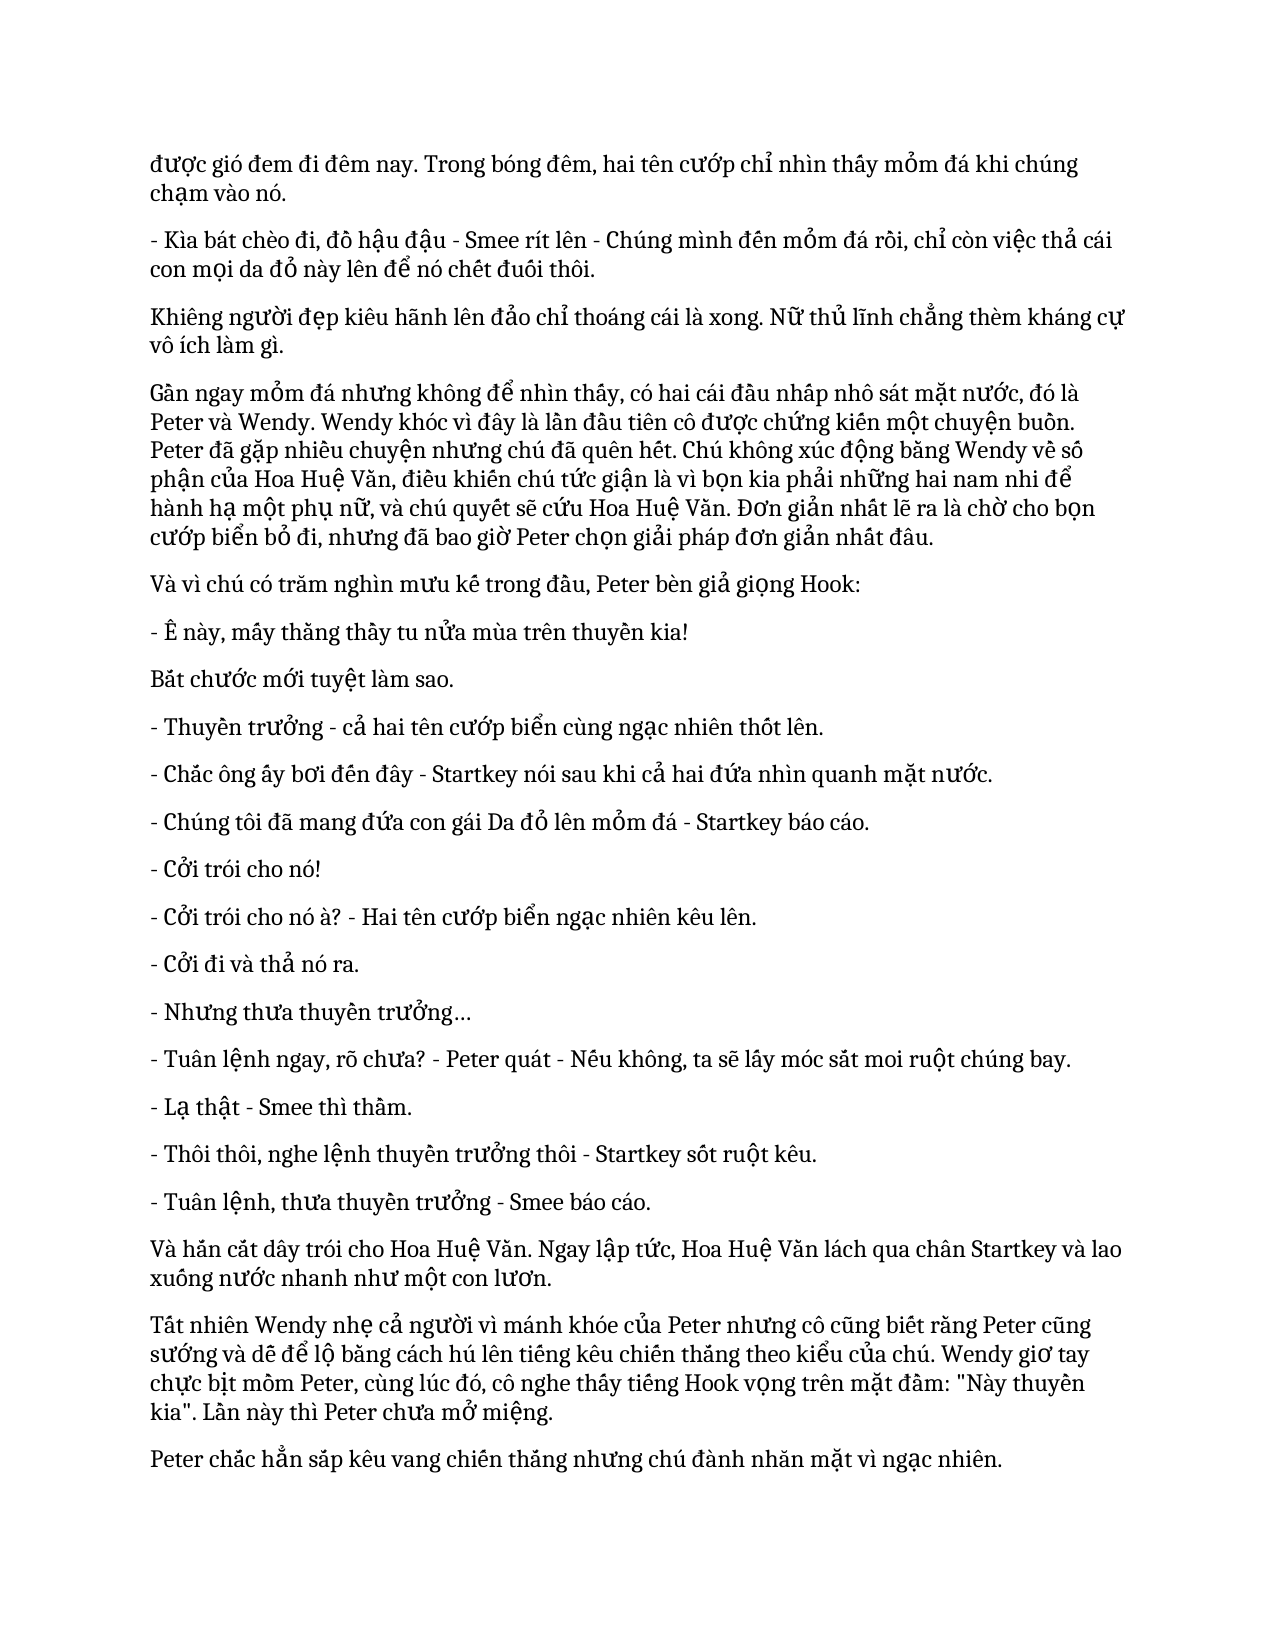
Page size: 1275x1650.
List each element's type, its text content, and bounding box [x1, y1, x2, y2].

text Và vì chú có trăm nghìn mưu kế trong đầu, Peter bèn giả giọng Hook: [150, 570, 1125, 599]
text - Cởi trói cho nó à? - Hai tên cướp biển ngạc nhiên kêu lên. [150, 902, 1125, 931]
text Bắt chước mới tuyệt làm sao. [150, 665, 1125, 694]
text - Lạ thật - Smee thì thầm. [150, 1092, 1125, 1121]
text - Thôi thôi, nghe lệnh thuyền trưởng thôi - Startkey sốt ruột kêu. [150, 1140, 1125, 1169]
text - Ê này, mấy thằng thầy tu nửa mùa trên thuyền kia! [150, 617, 1125, 646]
text - Cởi trói cho nó! [150, 855, 1125, 884]
text Và hắn cắt dây trói cho Hoa Huệ Vằn. Ngay lập tức, Hoa Huệ Vằn lách qua chân Startkey và lao xuống nước nhanh như một con lươn. [150, 1235, 1125, 1292]
text Tất nhiên Wendy nhẹ cả người vì mánh khóe của Peter nhưng cô cũng biết rằng Peter cũng sướng và dễ để lộ bằng cách hú lên tiếng kêu chiến thắng theo kiểu của chú. Wendy giơ tay chực bịt mồm Peter, cùng lúc đó, cô nghe thấy tiếng Hook vọng trên mặt đầm: "Này thuyền kia". Lần này thì Peter chưa mở miệng. [150, 1311, 1125, 1426]
text - Tuân lệnh ngay, rõ chưa? - Peter quát - Nếu không, ta sẽ lấy móc sắt moi ruột chúng bay. [150, 1045, 1125, 1074]
text - Chắc ông ấy bơi đến đây - Startkey nói sau khi cả hai đứa nhìn quanh mặt nước. [150, 760, 1125, 789]
text Khiêng người đẹp kiêu hãnh lên đảo chỉ thoáng cái là xong. Nữ thủ lĩnh chẳng thèm kháng cự vô ích làm gì. [150, 302, 1125, 360]
text - Cởi đi và thả nó ra. [150, 950, 1125, 979]
text Peter chắc hẳn sắp kêu vang chiến thắng nhưng chú đành nhăn mặt vì ngạc nhiên. [150, 1445, 1125, 1474]
text - Nhưng thưa thuyền trưởng… [150, 997, 1125, 1026]
text - Chúng tôi đã mang đứa con gái Da đỏ lên mỏm đá - Startkey báo cáo. [150, 807, 1125, 836]
text - Kìa bát chèo đi, đồ hậu đậu - Smee rít lên - Chúng mình đến mỏm đá rồi, chỉ còn việc thả cái con mọi da đỏ này lên để nó chết đuối thôi. [150, 226, 1125, 284]
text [150, 150, 1125, 207]
text - Tuân lệnh, thưa thuyền trưởng - Smee báo cáo. [150, 1187, 1125, 1216]
text Gần ngay mỏm đá nhưng không để nhìn thấy, có hai cái đầu nhấp nhô sát mặt nước, đó là Peter và Wendy. Wendy khóc vì đây là lần đầu tiên cô được chứng kiến một chuyện buồn. Peter đã gặp nhiều chuyện nhưng chú đã quên hết. Chú không xúc động bằng Wendy về số phận của Hoa Huệ Vằn, điều khiến chú tức giận là vì bọn kia phải những hai nam nhi để hành hạ một phụ nữ, và chú quyết sẽ cứu Hoa Huệ Vằn. Đơn giản nhất lẽ ra là chờ cho bọn cướp biển bỏ đi, nhưng đã bao giờ Peter chọn giải pháp đơn giản nhất đâu. [150, 379, 1125, 551]
text - Thuyền trưởng - cả hai tên cướp biển cùng ngạc nhiên thốt lên. [150, 712, 1125, 741]
